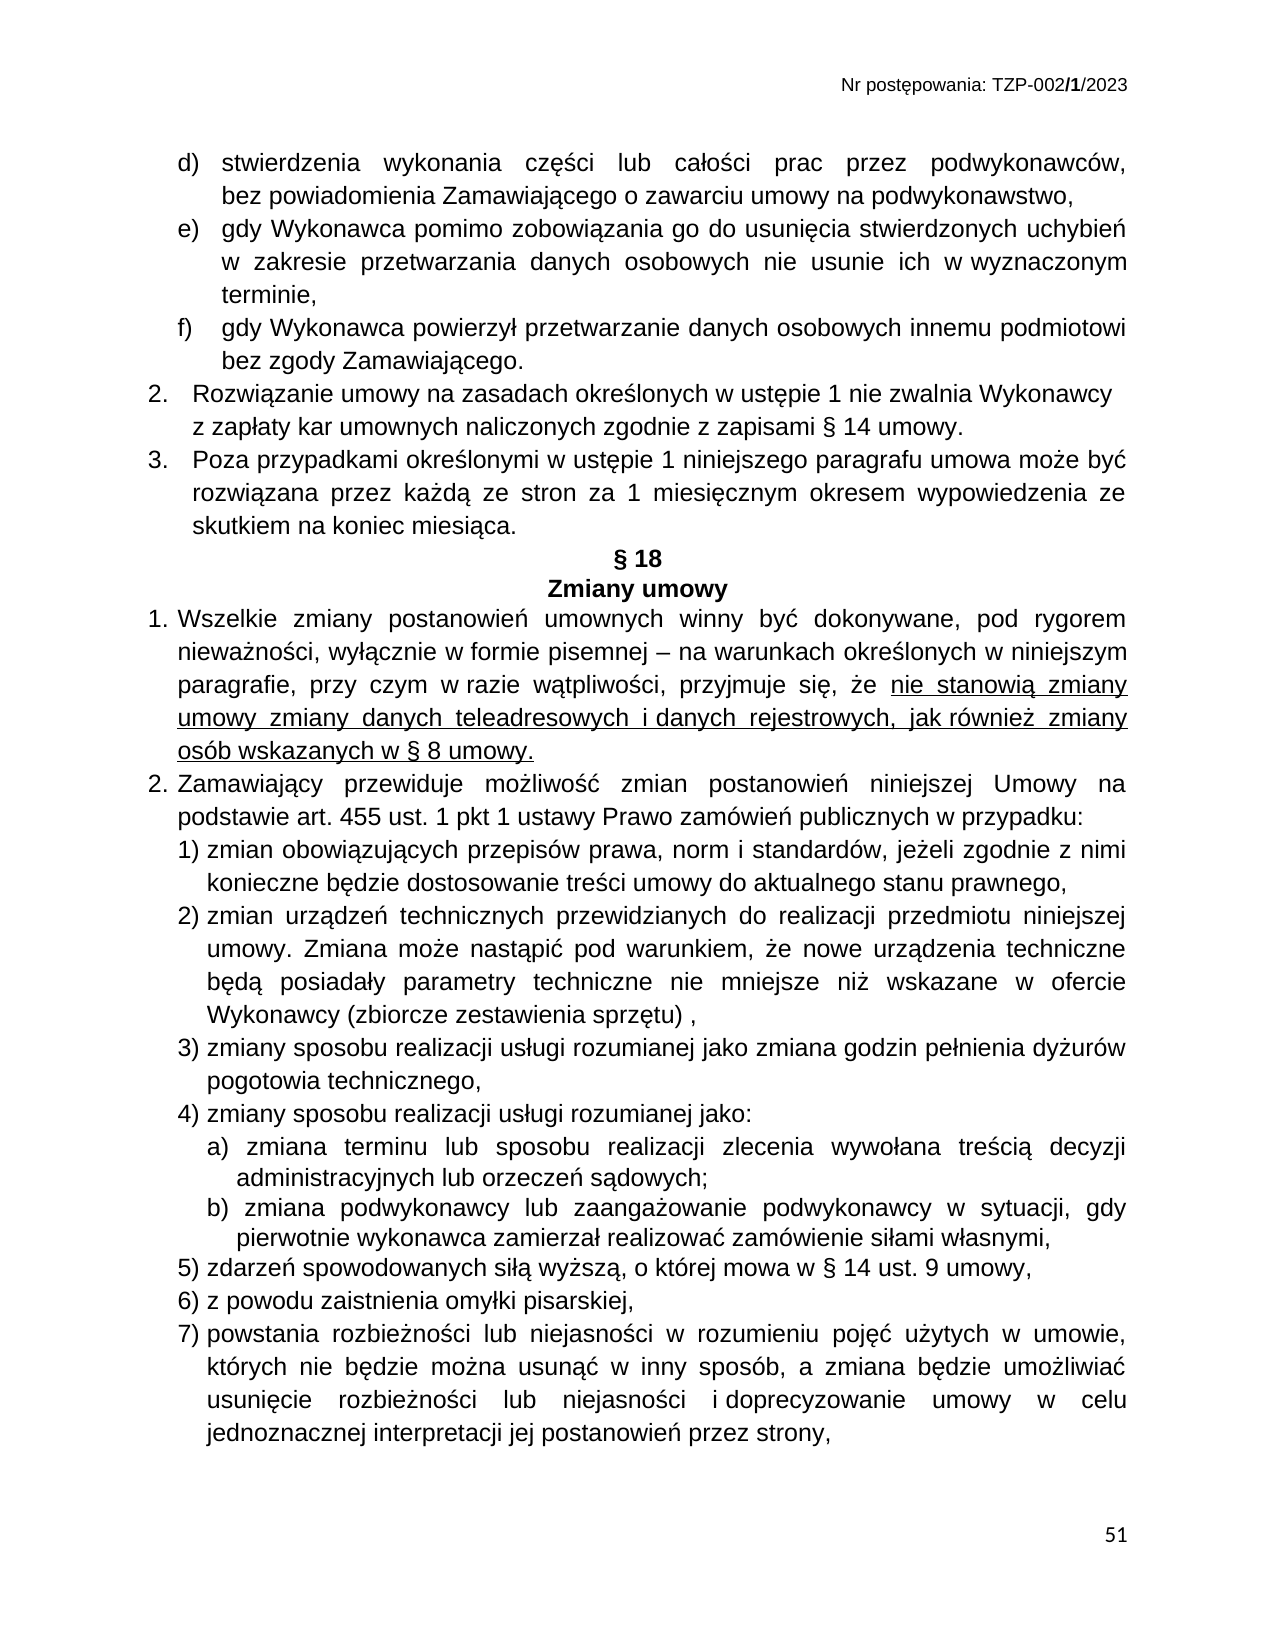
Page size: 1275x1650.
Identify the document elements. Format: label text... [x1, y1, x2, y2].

list zmiany sposobu realizacji usługi rozumianej jako: [177, 1099, 1127, 1128]
text a) zmiana terminu lub sposobu realizacji zlecenia wywołana treścią decyzji administracyjnych lub orzeczeń sądowych; [207, 1132, 1127, 1191]
text § 18 [148, 544, 1127, 573]
list Poza przypadkami określonymi w ustępie 1 niniejszego paragrafu umowa może być rozwiązana przez każdą ze stron za 1 miesięcznym okresem wypowiedzenia ze skutkiem na koniec miesiąca. [148, 445, 1127, 539]
text Zmiany umowy [148, 574, 1127, 603]
list gdy Wykonawca powierzył przetwarzanie danych osobowych innemu podmiotowi bez zgody Zamawiającego. [177, 313, 1127, 374]
list zdarzeń spowodowanych siłą wyższą, o której mowa w § 14 ust. 9 umowy, [177, 1253, 1127, 1282]
list zmian urządzeń technicznych przewidzianych do realizacji przedmiotu niniejszej umowy. Zmiana może nastąpić pod warunkiem, że nowe urządzenia techniczne będą posiadały parametry techniczne nie mniejsze niż wskazane w ofercie Wykonawcy (zbiorcze zestawienia sprzętu) , [177, 901, 1127, 1029]
list Rozwiązanie umowy na zasadach określonych w ustępie 1 nie zwalnia Wykonawcy z zapłaty kar umownych naliczonych zgodnie z zapisami § 14 umowy. [148, 379, 1127, 441]
text b) zmiana podwykonawcy lub zaangażowanie podwykonawcy w sytuacji, gdy pierwotnie wykonawca zamierzał realizować zamówienie siłami własnymi, [207, 1193, 1127, 1251]
list Wszelkie zmiany postanowień umownych winny być dokonywane, pod rygorem nieważności, wyłącznie w formie pisemnej – na warunkach określonych w niniejszym paragrafie, przy czym w razie wątpliwości, przyjmuje się, że nie stanowią zmiany umowy zmiany danych teleadresowych i danych rejestrowych, jak również zmiany osób wskazanych w § 8 umowy. [148, 604, 1127, 765]
list zmiany sposobu realizacji usługi rozumianej jako zmiana godzin pełnienia dyżurów pogotowia technicznego, [177, 1033, 1127, 1095]
list gdy Wykonawca pomimo zobowiązania go do usunięcia stwierdzonych uchybień w zakresie przetwarzania danych osobowych nie usunie ich w wyznaczonym terminie, [177, 214, 1127, 308]
list zmian obowiązujących przepisów prawa, norm i standardów, jeżeli zgodnie z nimi konieczne będzie dostosowanie treści umowy do aktualnego stanu prawnego, [177, 835, 1127, 897]
list stwierdzenia wykonania części lub całości prac przez podwykonawców, bez powiadomienia Zamawiającego o zawarciu umowy na podwykonawstwo, [177, 148, 1127, 209]
list Zamawiający przewiduje możliwość zmian postanowień niniejszej Umowy na podstawie art. 455 ust. 1 pkt 1 ustawy Prawo zamówień publicznych w przypadku: [148, 769, 1127, 831]
list z powodu zaistnienia omyłki pisarskiej, [177, 1286, 1127, 1314]
list powstania rozbieżności lub niejasności w rozumieniu pojęć użytych w umowie, których nie będzie można usunąć w inny sposób, a zmiana będzie umożliwiać usunięcie rozbieżności lub niejasności i doprecyzowanie umowy w celu jednoznacznej interpretacji jej postanowień przez strony, [177, 1319, 1127, 1447]
